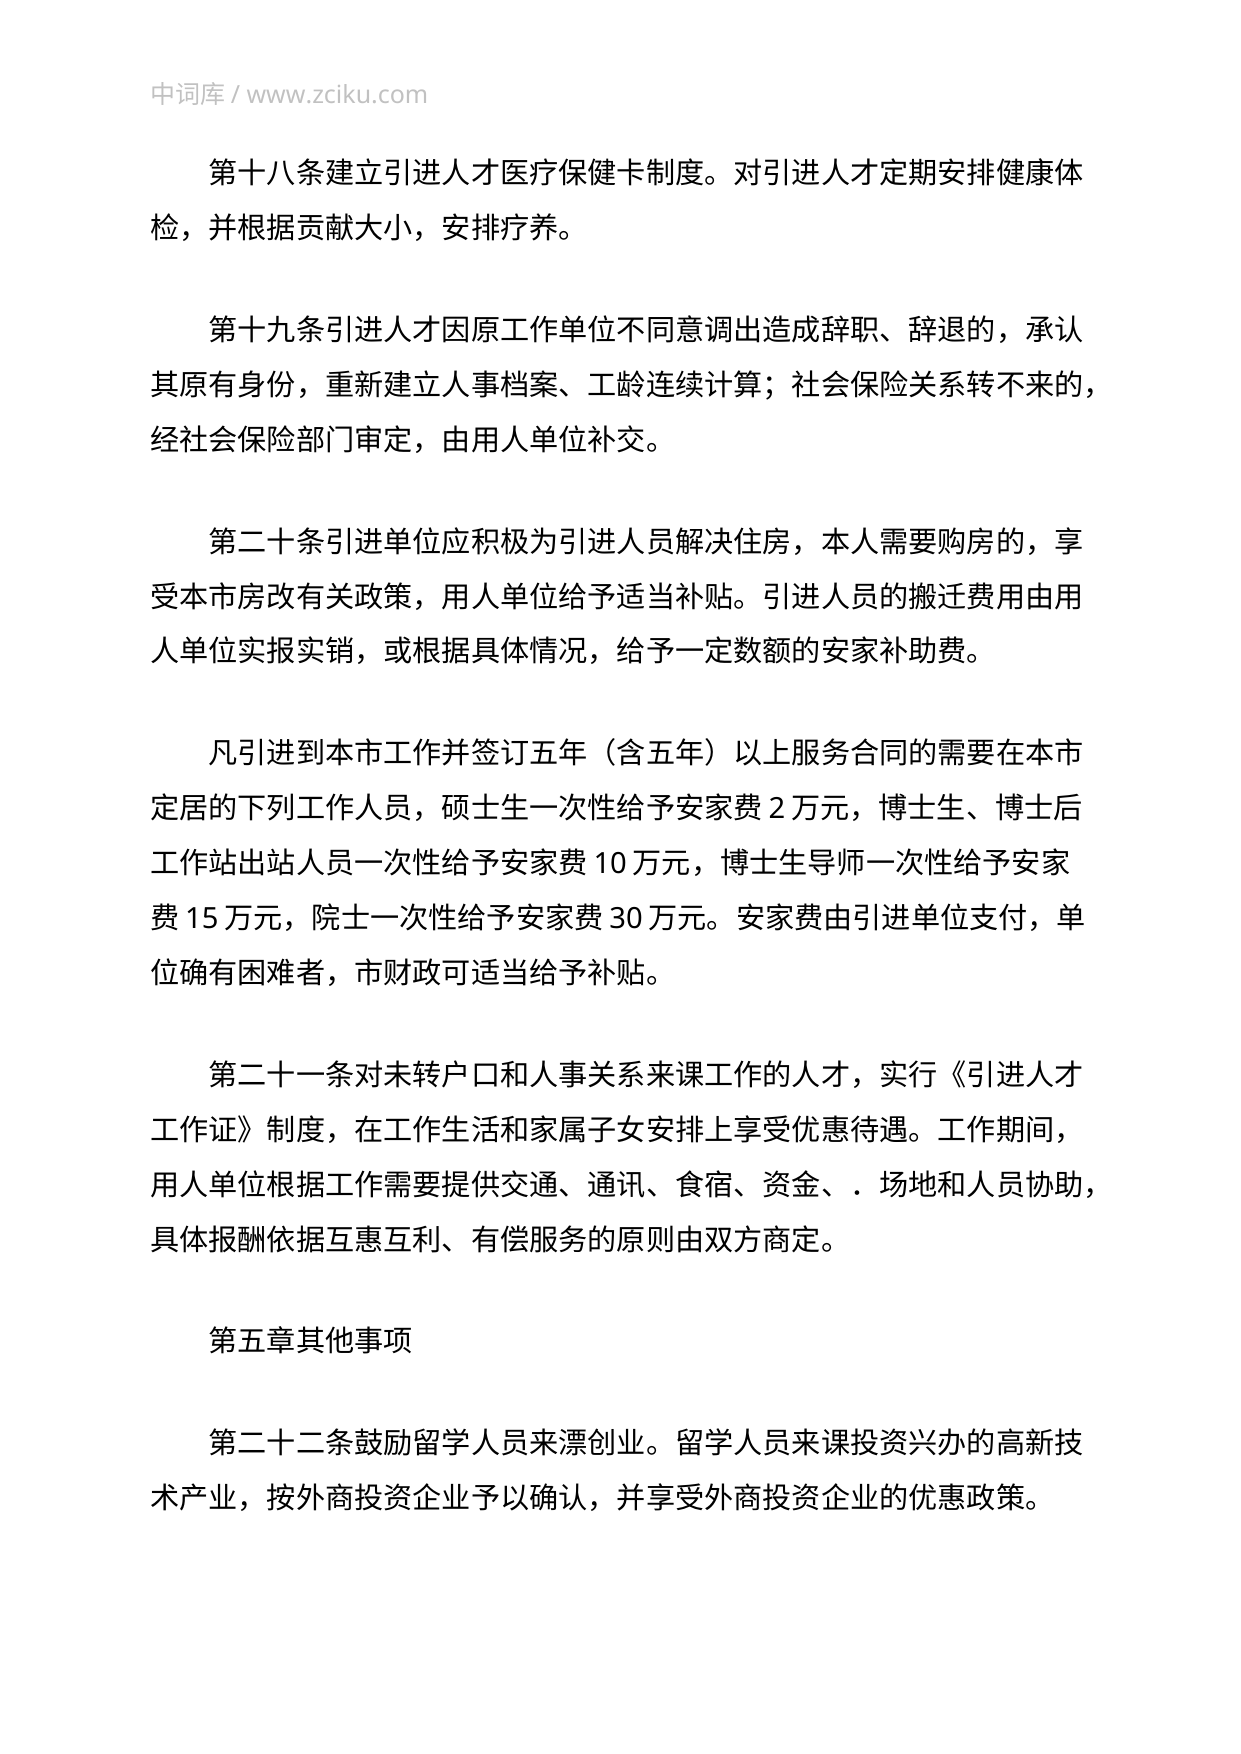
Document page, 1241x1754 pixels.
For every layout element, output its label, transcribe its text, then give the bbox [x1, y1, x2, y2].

text 第二十一条对未转户口和人事关系来课工作的人才，实行《引进人才工作证》制度，在工作生活和家属子女安排上享受优惠待遇。工作期间，用人单位根据工作需要提供交通、通讯、食宿、资金、．场地和人员协助，具体报酬依据互惠互利、有偿服务的原则由双方商定。 [150, 1051, 1090, 1258]
text 第五章其他事项 [150, 1318, 1090, 1360]
text 第二十条引进单位应积极为引进人员解决住房，本人需要购房的，享受本市房改有关政策，用人单位给予适当补贴。引进人员的搬迁费用由用人单位实报实销，或根据具体情况，给予一定数额的安家补助费。 [150, 518, 1090, 670]
text 第十九条引进人才因原工作单位不同意调出造成辞职、辞退的，承认其原有身份，重新建立人事档案、工龄连续计算；社会保险关系转不来的，经社会保险部门审定，由用人单位补交。 [150, 307, 1090, 459]
text 凡引进到本市工作并签订五年（含五年）以上服务合同的需要在本市定居的下列工作人员，硕士生一次性给予安家费2万元，博士生、博士后工作站出站人员一次性给予安家费10万元，博士生导师一次性给予安家费15万元，院士一次性给予安家费30万元。安家费由引进单位支付，单位确有困难者，市财政可适当给予补贴。 [150, 730, 1090, 992]
text 第十八条建立引进人才医疗保健卡制度。对引进人才定期安排健康体检，并根据贡献大小，安排疗养。 [150, 150, 1090, 247]
text 第二十二条鼓励留学人员来漂创业。留学人员来课投资兴办的高新技术产业，按外商投资企业予以确认，并享受外商投资企业的优惠政策。 [150, 1420, 1090, 1517]
